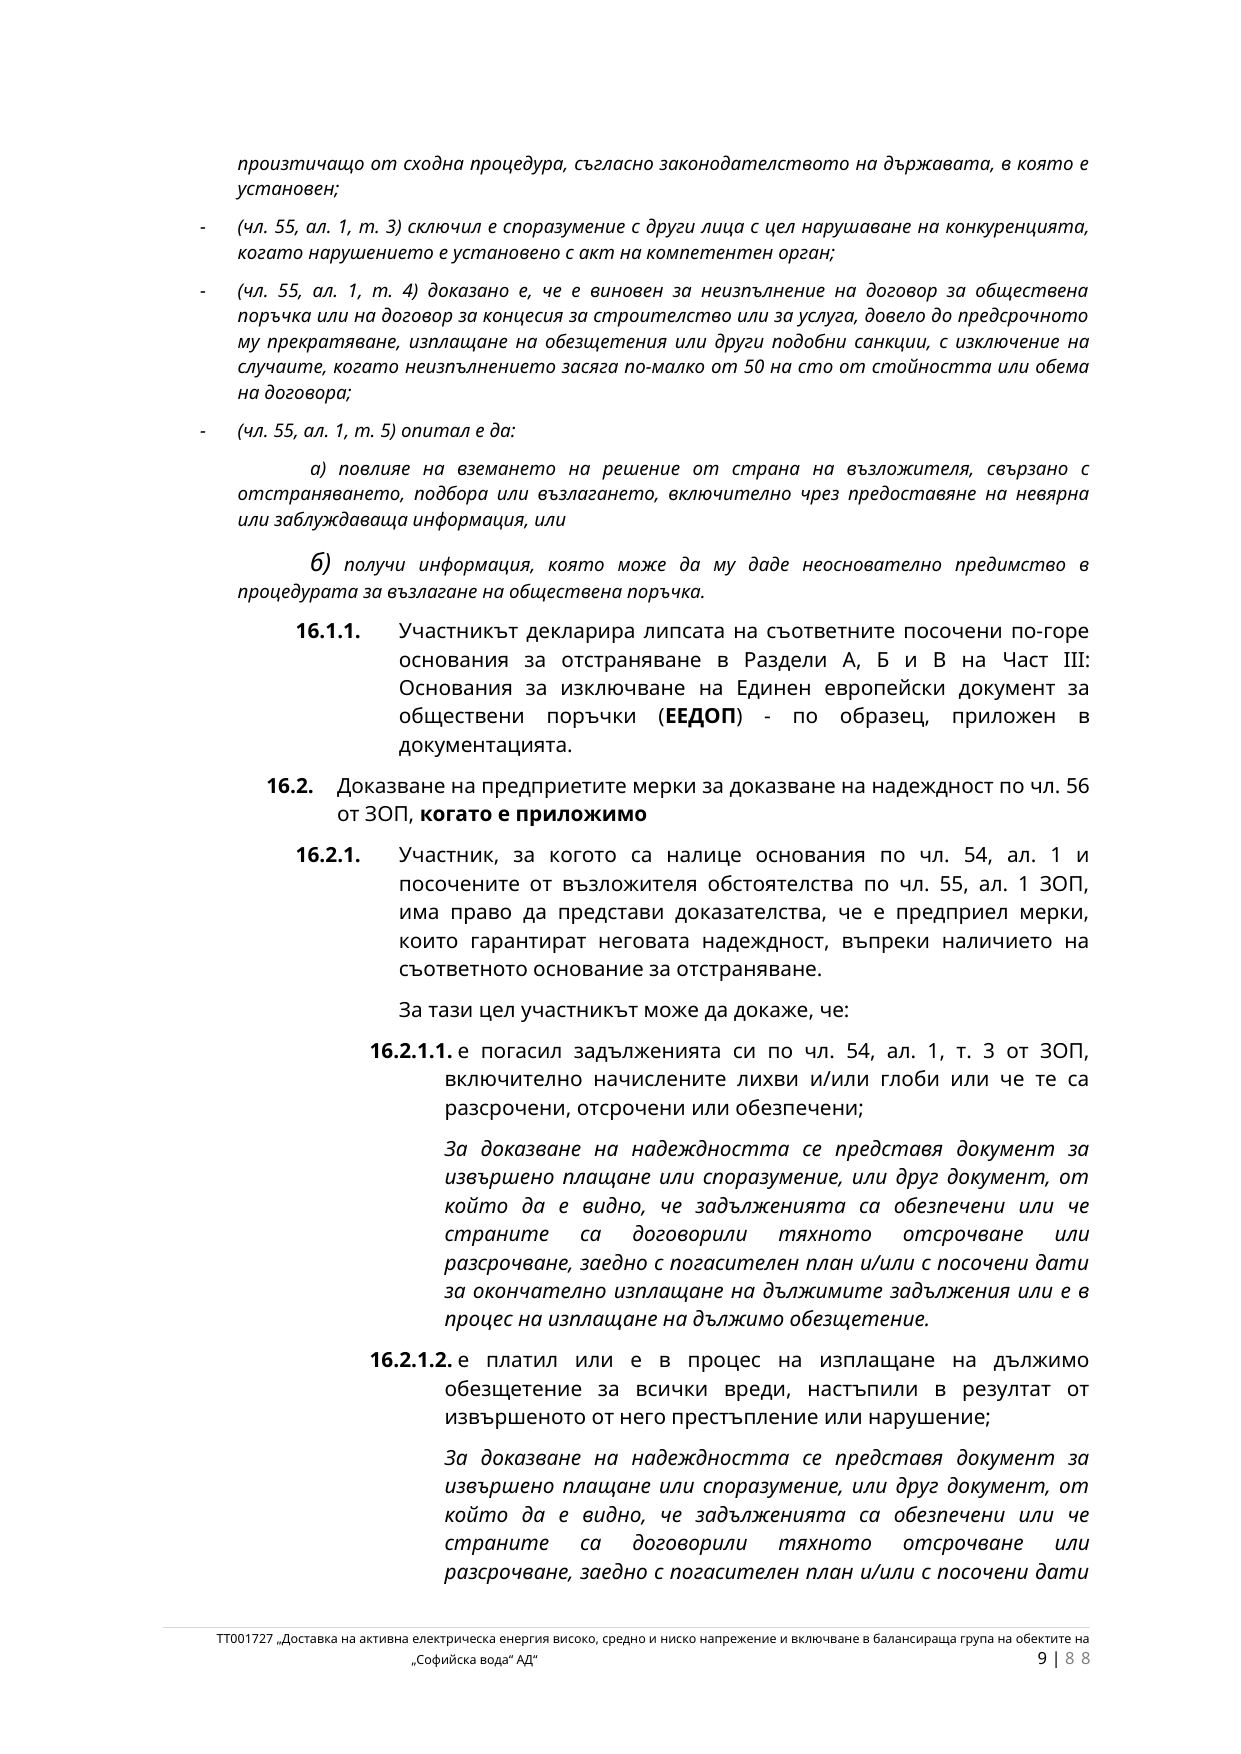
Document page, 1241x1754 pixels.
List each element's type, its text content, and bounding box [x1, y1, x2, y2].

list е погасил задълженията си по чл. 54, ал. 1, т. 3 от ЗОП, включително начислените лихви и/или глоби или че те са разсрочени, отсрочени или обезпечени; [369, 1036, 1090, 1121]
list е платил или е в процес на изплащане на дължимо обезщетение за всички вреди, настъпили в резултат от извършеното от него престъпление или нарушение; [369, 1345, 1090, 1431]
list а) повлияе на вземането на решение от страна на възложителя, свързано с отстраняването, подбора или възлагането, включително чрез предоставяне на невярна или заблуждаваща информация, или [237, 455, 1090, 532]
list (чл. 55, ал. 1, т. 3) сключил е споразумение с други лица с цел нарушаване на конкуренцията, когато нарушението е установено с акт на компетентен орган; [200, 213, 1090, 264]
list Доказване на предприетите мерки за доказване на надеждност по чл. 56 от ЗОП, когато е приложимо [266, 771, 1090, 828]
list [200, 150, 1090, 201]
list (чл. 55, ал. 1, т. 5) опитал е да: [200, 417, 1090, 443]
list Участникът декларира липсата на съответните посочени по-горе основания за отстраняване в Раздели А, Б и В на Част III: Основания за изключване на Единен европейски документ за обществени поръчки (ЕЕДОП) - по образец, приложен в документацията. [295, 616, 1090, 758]
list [444, 1443, 1090, 1585]
list б) получи информация, която може да му даде неоснователно предимство в процедурата за възлагане на обществена поръчка. [237, 544, 1090, 604]
list Участник, за когото са налице основания по чл. 54, ал. 1 и посочените от възложителя обстоятелства по чл. 55, ал. 1 ЗОП, има право да представи доказателства, че е предприел мерки, които гарантират неговата надеждност, въпреки наличието на съответното основание за отстраняване. [295, 840, 1090, 983]
list (чл. 55, ал. 1, т. 4) доказано е, че е виновен за неизпълнение на договор за обществена поръчка или на договор за концесия за строителство или за услуга, довело до предсрочното му прекратяване, изплащане на обезщетения или други подобни санкции, с изключение на случаите, когато неизпълнението засяга по-малко от 50 на сто от стойността или обема на договора; [200, 277, 1090, 405]
list За тази цел участникът може да докаже, че: [399, 995, 1090, 1023]
